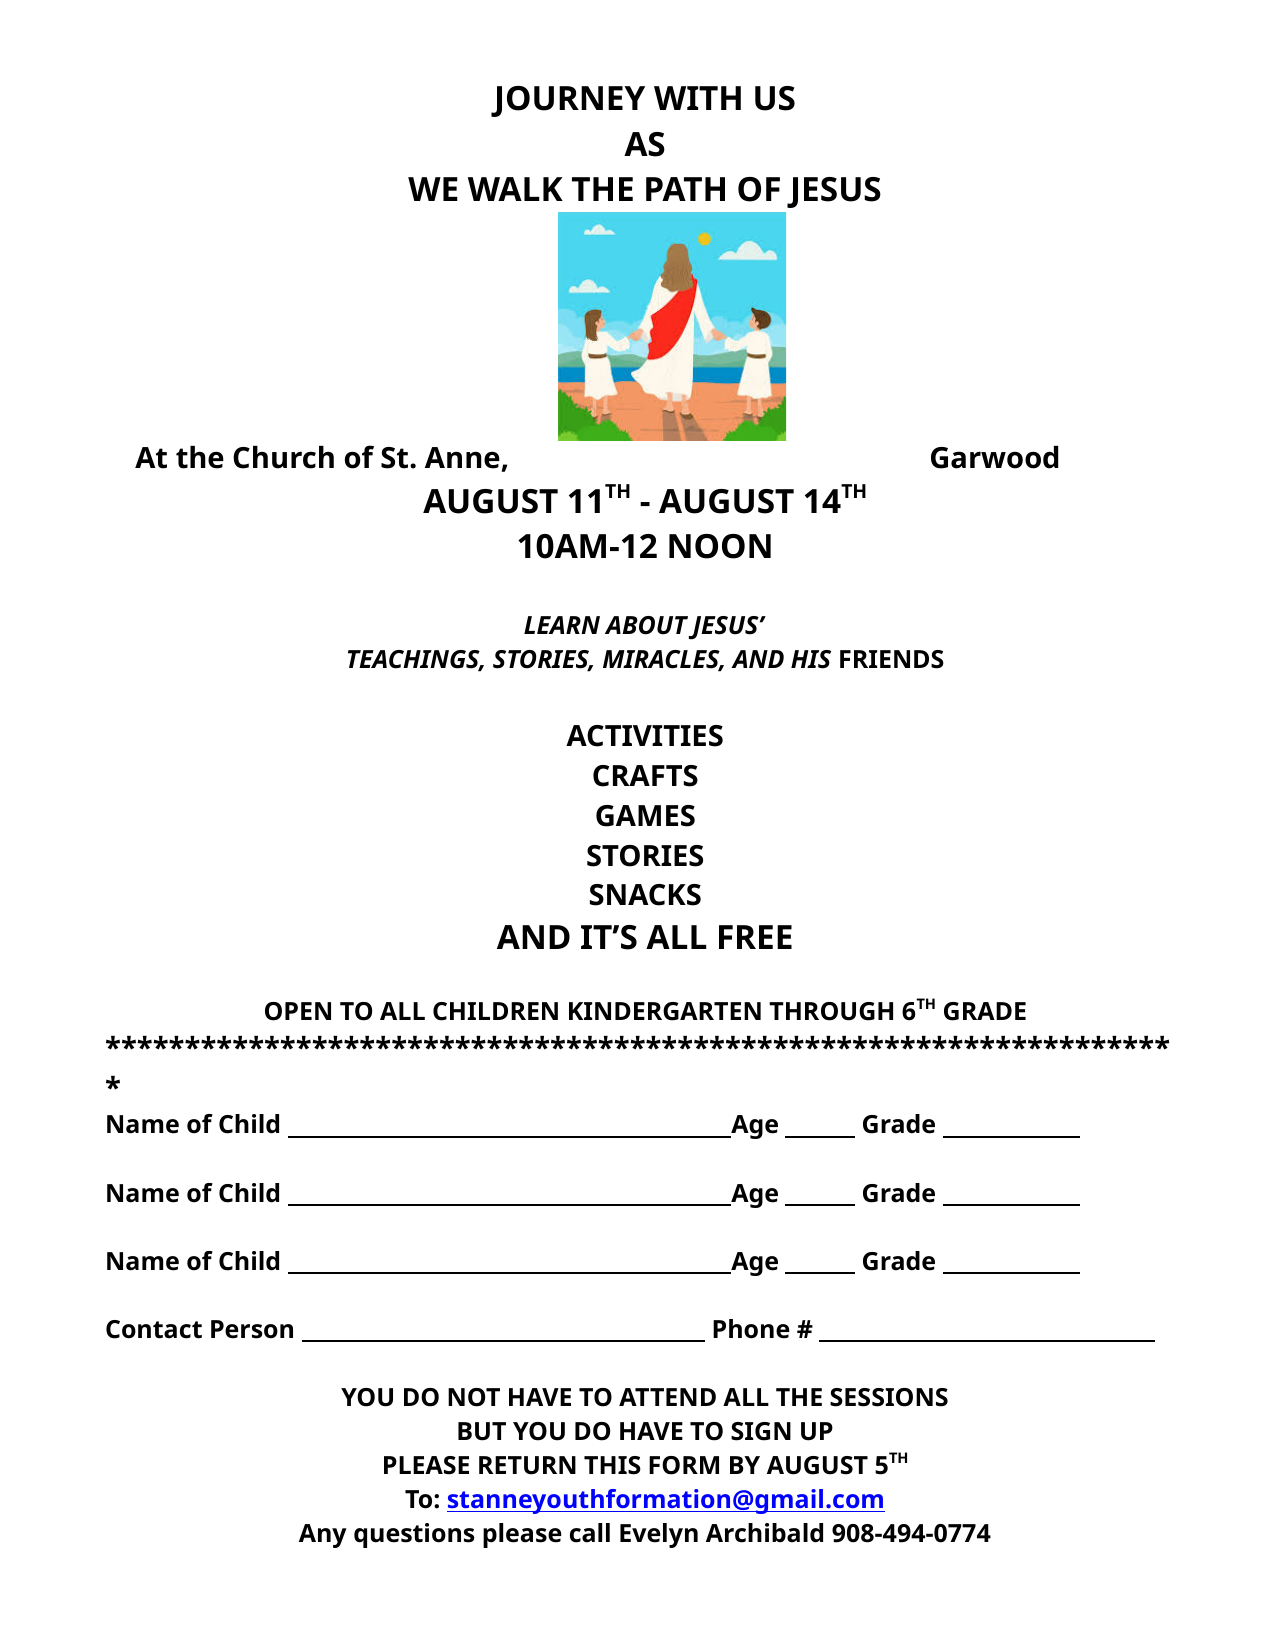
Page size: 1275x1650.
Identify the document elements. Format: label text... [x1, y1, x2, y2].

text YOU DO NOT HAVE TO ATTEND ALL THE SESSIONS [105, 1379, 1185, 1414]
text ACTIVITIES [105, 716, 1185, 755]
text AUGUST 11TH - AUGUST 14TH [105, 477, 1185, 523]
text CRAFTS [105, 755, 1185, 795]
text AS [105, 120, 1185, 166]
text WE WALK THE PATH OF JESUS [105, 166, 1185, 211]
text OPEN TO ALL CHILDREN KINDERGARTEN THROUGH 6TH GRADE [105, 994, 1185, 1028]
text To: stanneyouthformation@gmail.com [105, 1482, 1185, 1516]
text TEACHINGS, STORIES, MIRACLES, AND HIS FRIENDS [105, 642, 1185, 676]
text STORIES [105, 835, 1185, 874]
text At the Church of St. Anne, Garwood [105, 438, 1185, 477]
text 10AM-12 NOON [105, 523, 1185, 568]
text LEARN ABOUT JESUS’ [105, 608, 1185, 642]
text BUT YOU DO HAVE TO SIGN UP [105, 1414, 1185, 1448]
text Contact Person Phone # [105, 1311, 1185, 1346]
text PLEASE RETURN THIS FORM BY AUGUST 5TH [105, 1448, 1185, 1482]
text GAMES [105, 795, 1185, 835]
text AND IT’S ALL FREE [105, 914, 1185, 959]
text Name of Child Age Grade [105, 1243, 1185, 1277]
text JOURNEY WITH US [105, 75, 1185, 120]
text Name of Child Age Grade [105, 1175, 1185, 1209]
list ******************************************************************** [105, 1028, 1185, 1107]
text SNACKS [105, 874, 1185, 914]
picture [558, 212, 787, 441]
text Any questions please call Evelyn Archibald 908-494-0774 [105, 1516, 1185, 1550]
text Name of Child Age Grade [105, 1107, 1185, 1141]
